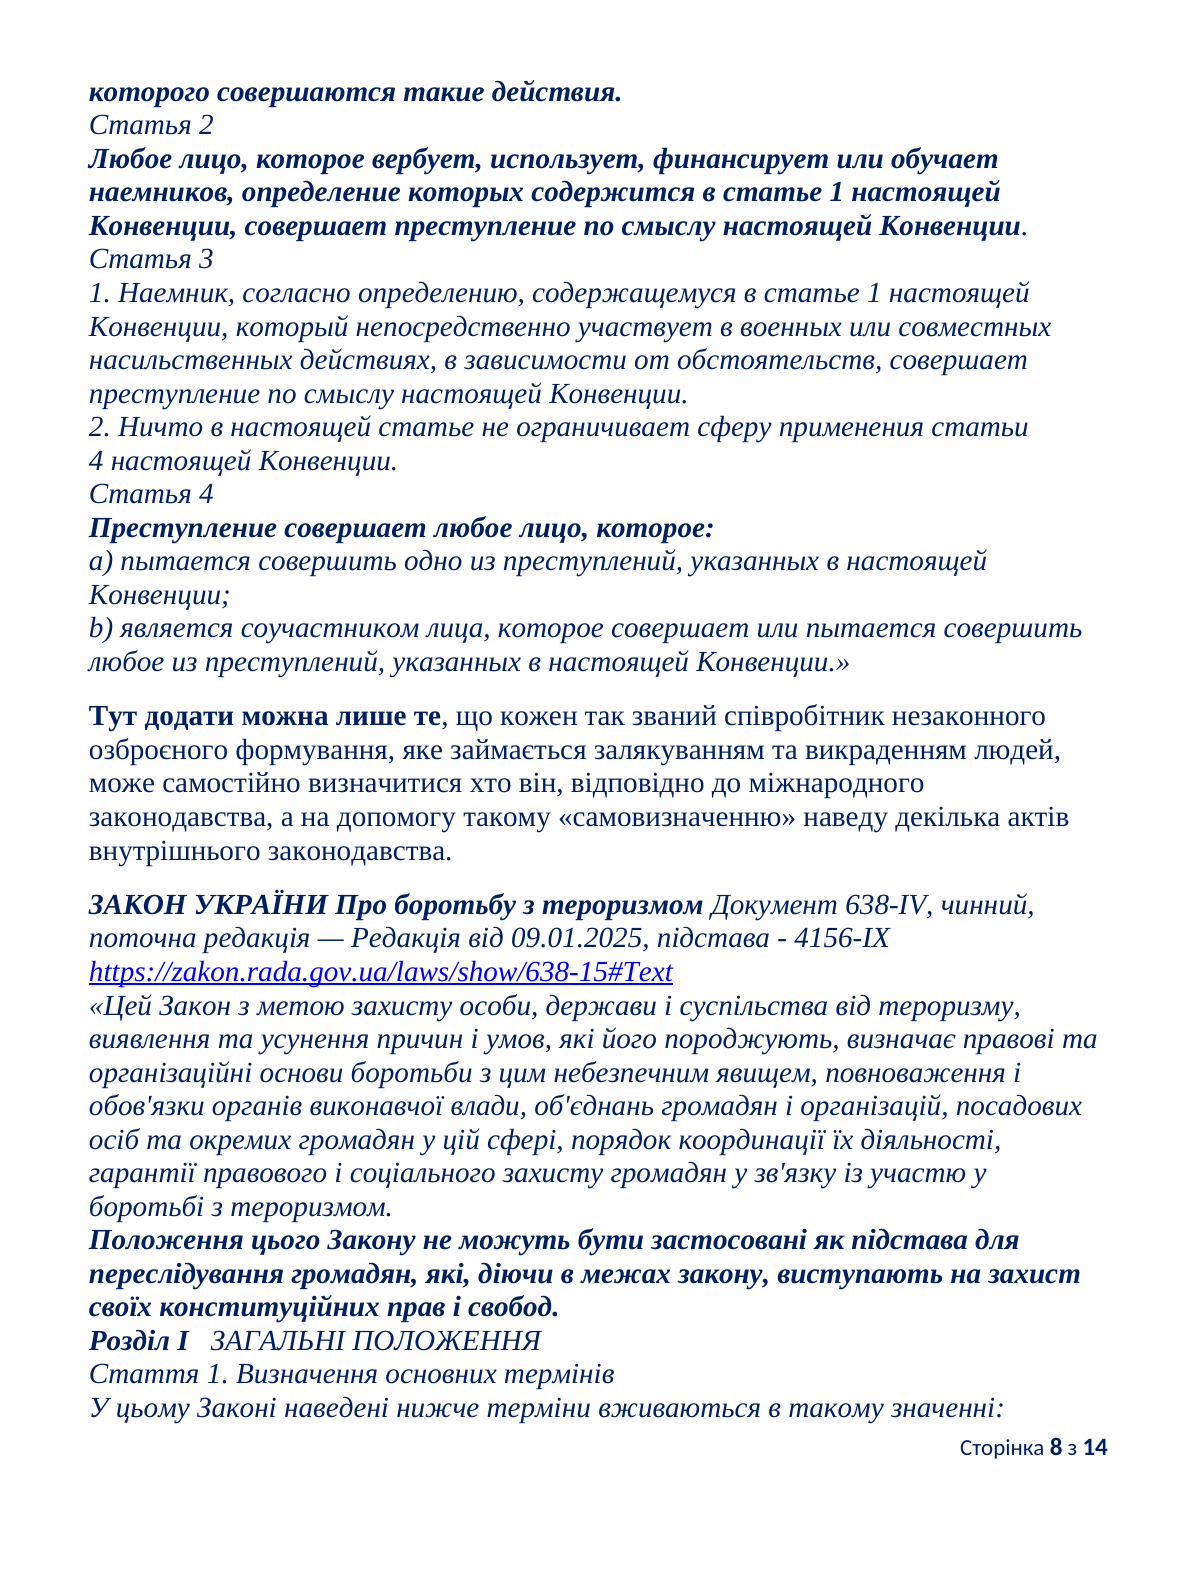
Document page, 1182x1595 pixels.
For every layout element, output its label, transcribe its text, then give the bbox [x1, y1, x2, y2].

text Тут додати можна лише те, що кожен так званий співробітник незаконного озброєного формування, яке займається залякуванням та викраденням людей, може самостійно визначитися хто він, відповідно до міжнародного законодавства, а на допомогу такому «самовизначенню» наведу декілька актів внутрішнього законодавства. [89, 698, 1107, 866]
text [89, 887, 1107, 1424]
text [89, 74, 1107, 678]
